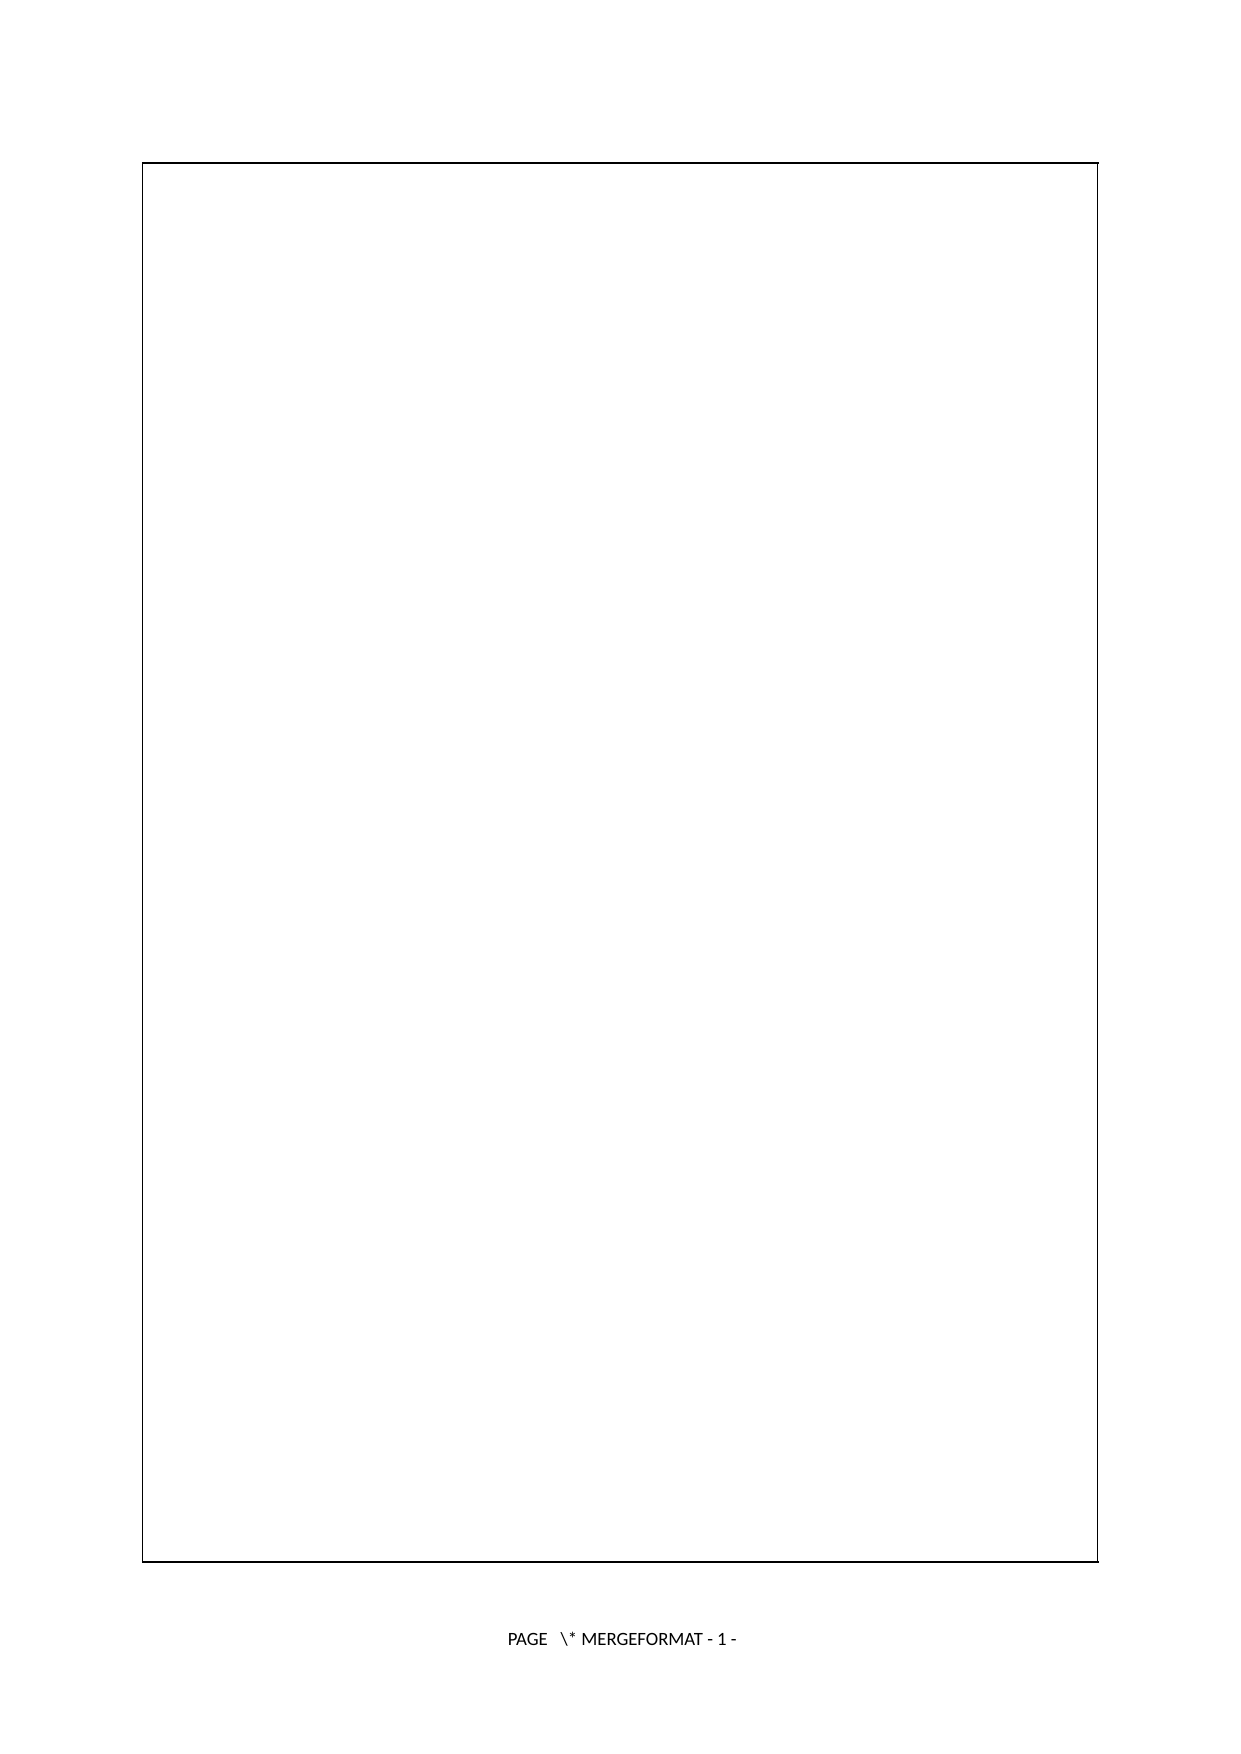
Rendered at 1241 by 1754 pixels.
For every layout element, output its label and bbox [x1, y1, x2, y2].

table_cell [143, 164, 1097, 1561]
